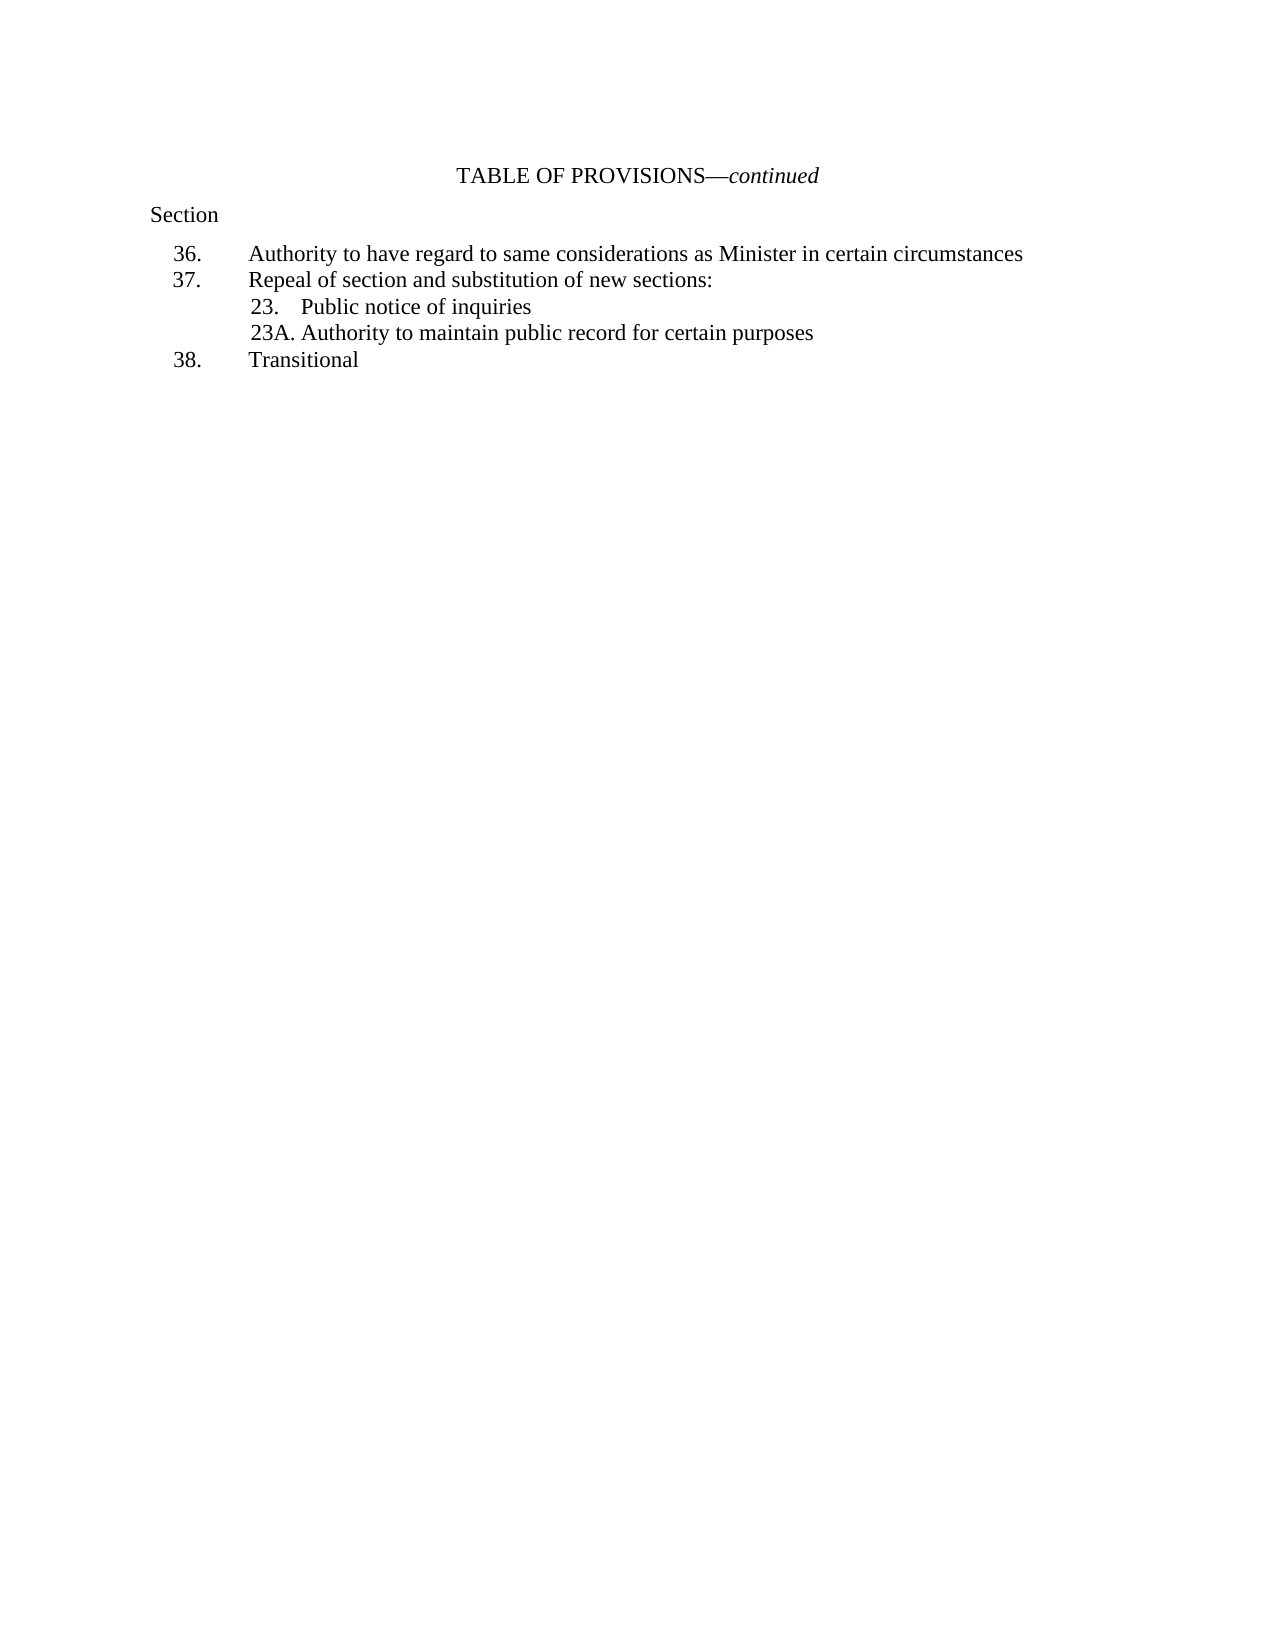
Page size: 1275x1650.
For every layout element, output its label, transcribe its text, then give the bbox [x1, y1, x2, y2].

text 36. Authority to have regard to same considerations as Minister in certain circumstances [173, 240, 1125, 267]
text TABLE OF PROVISIONS—continued [150, 162, 1125, 189]
text 23. Public notice of inquiries [250, 293, 1125, 319]
text Section [150, 201, 1125, 228]
text 23A. Authority to maintain public record for certain purposes [250, 319, 1125, 346]
text 37. Repeal of section and substitution of new sections: [172, 267, 1125, 293]
text 38. Transitional [173, 346, 1125, 372]
